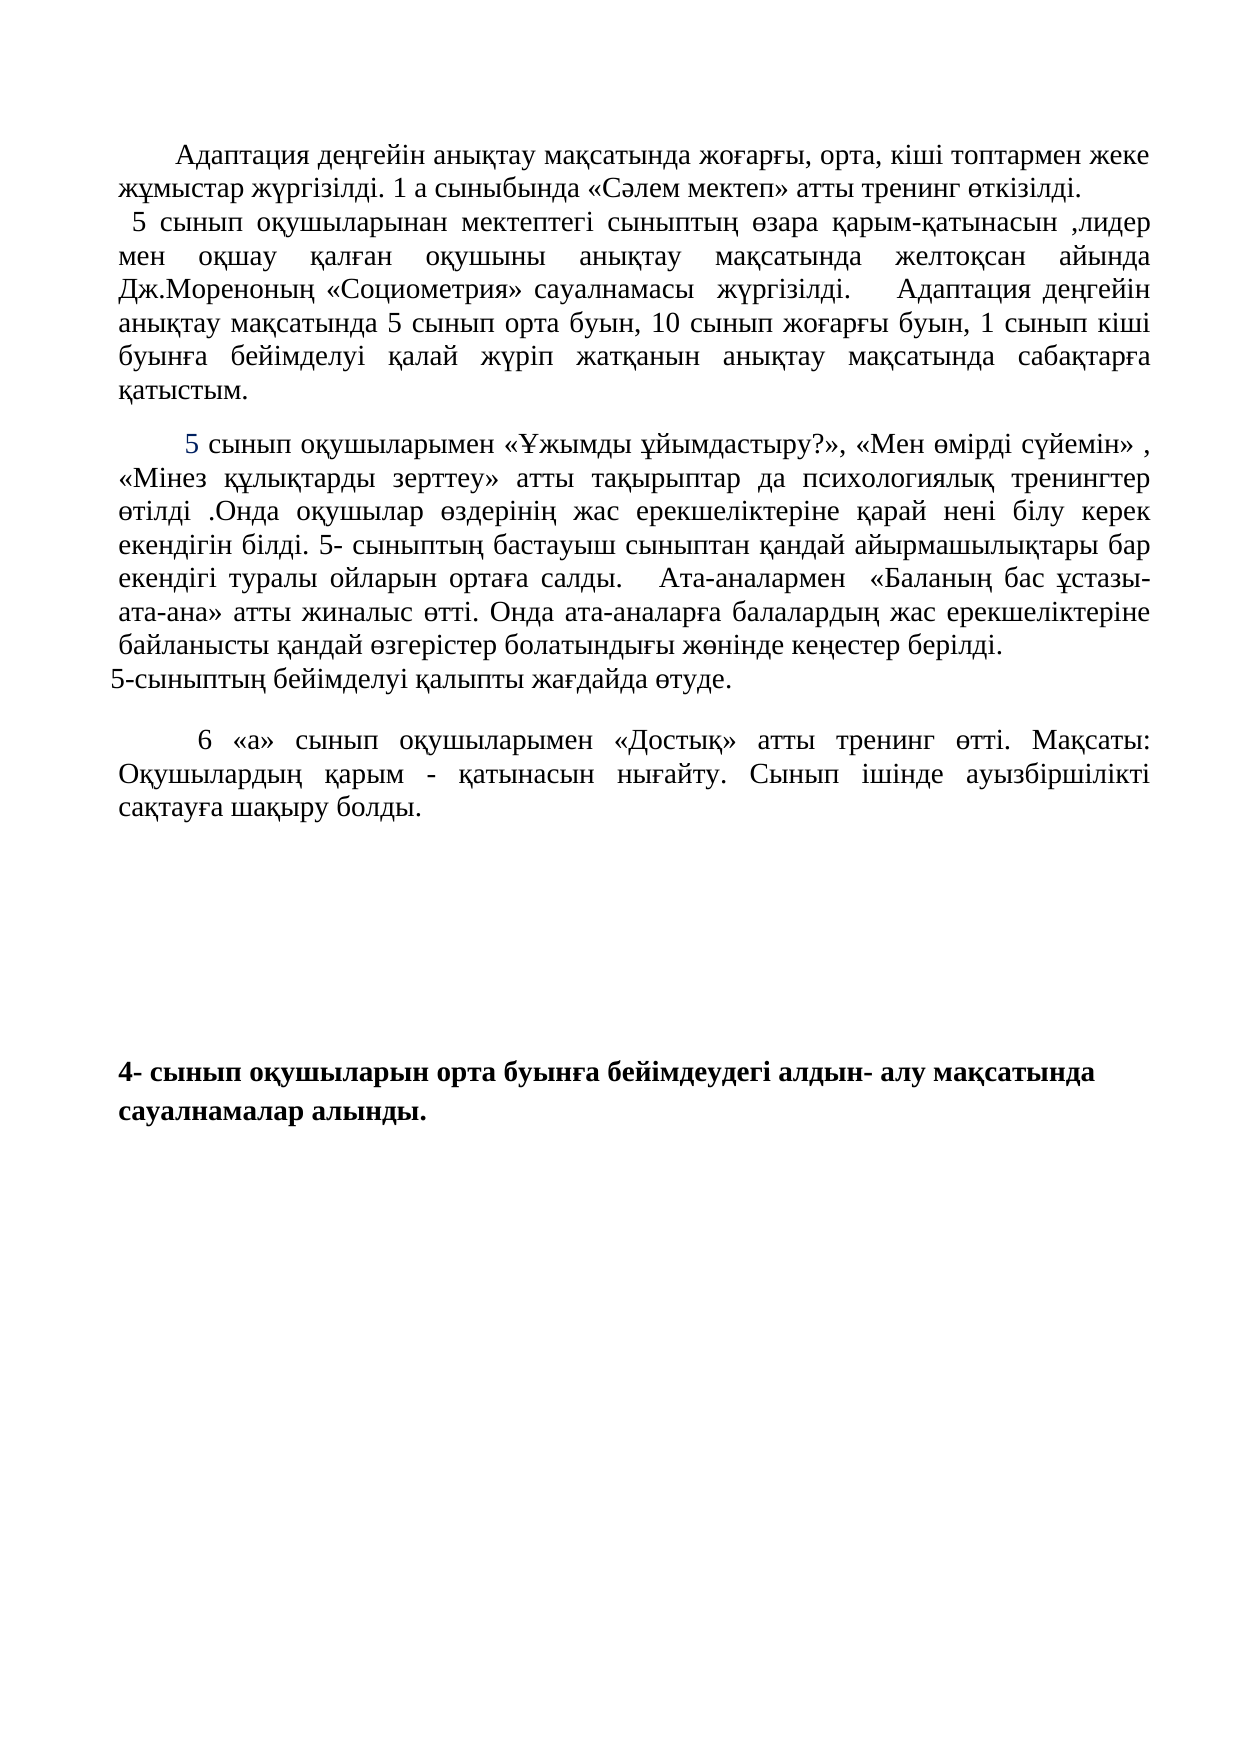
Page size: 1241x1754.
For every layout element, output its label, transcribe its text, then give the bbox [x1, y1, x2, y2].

text 5 сынып оқушыларымен «Ұжымды ұйымдастыру?», «Мен өмірді сүйемін» , «Мінез құлықтарды зерттеу» атты тақырыптар да психологиялық тренингтер өтілді .Онда оқушылар өздерінің жас ерекшеліктеріне қарай нені білу керек екендігін білді. 5- сыныптың бастауыш сыныптан қандай айырмашылықтары бар екендігі туралы ойларын ортаға салды. Ата-аналармен «Баланың бас ұстазы- ата-ана» атты жиналыс өтті. Онда ата-аналарға балалардың жас ерекшеліктеріне байланысты қандай өзгерістер болатындығы жөнінде кеңестер берілді. [74, 426, 1152, 661]
text 5-сыныптың бейімделуі қалыпты жағдайда өтуде. [74, 661, 1152, 694]
text Адаптация деңгейін анықтау мақсатында жоғарғы, орта, кіші топтармен жеке жұмыстар жүргізілді. 1 а сыныбында «Сәлем мектеп» атты тренинг өткізілді. [118, 137, 1152, 204]
text 5 сынып оқушыларынан мектептегі сыныптың өзара қарым-қатынасын ,лидер мен оқшау қалған оқушыны анықтау мақсатында желтоқсан айында Дж.Мореноның «Социометрия» сауалнамасы жүргізілді. Адаптация деңгейін анықтау мақсатында 5 сынып орта буын, 10 сынып жоғарғы буын, 1 сынып кіші буынға бейімделуі қалай жүріп жатқанын анықтау мақсатында сабақтарға қатыстым. [118, 204, 1152, 405]
text 6 «а» сынып оқушыларымен «Достық» атты тренинг өтті. Мақсаты: Оқушылардың қарым - қатынасын нығайту. Сынып ішінде ауызбіршілікті сақтауға шақыру болды. [74, 722, 1152, 823]
text 4- сынып оқушыларын орта буынға бейімдеудегі алдын- алу мақсатында сауалнамалар алынды. [118, 1054, 1152, 1126]
